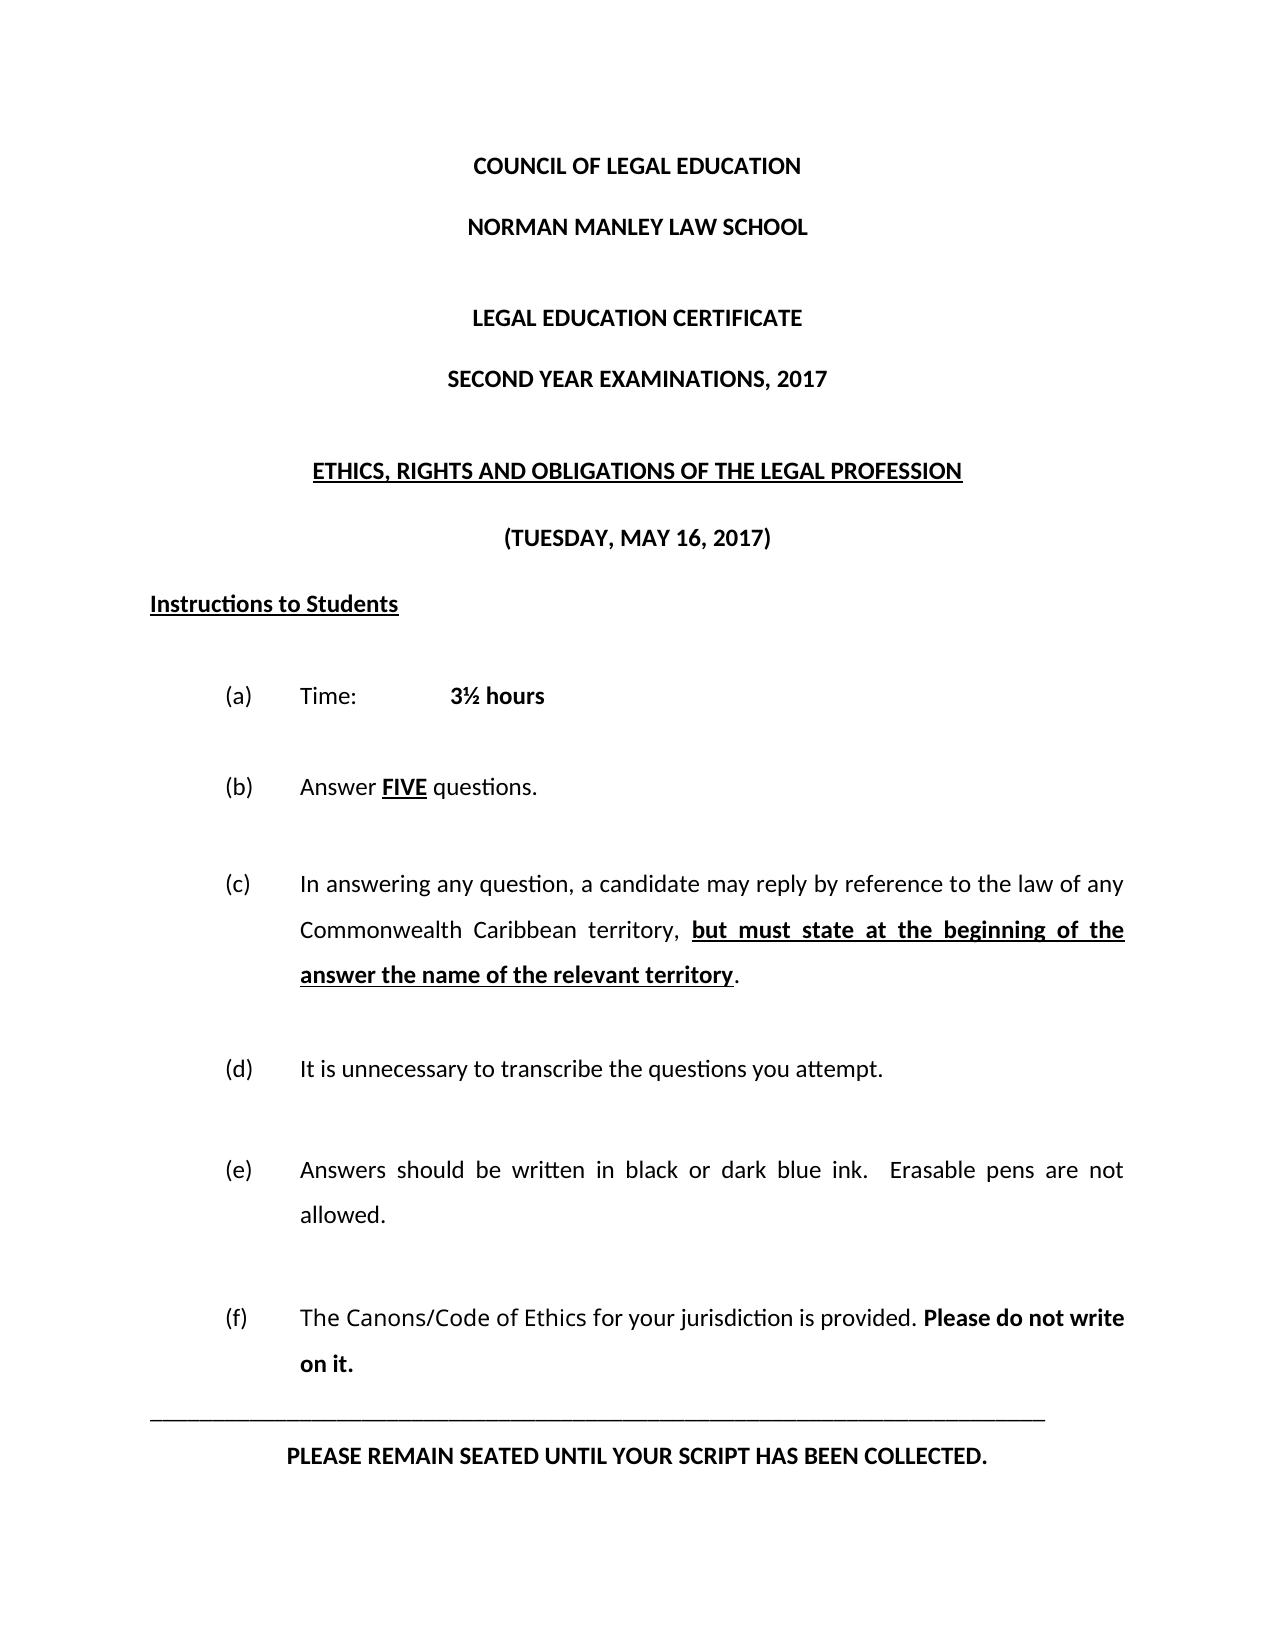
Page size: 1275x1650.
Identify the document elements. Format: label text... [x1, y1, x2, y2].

text ________________________________________________________________________ [150, 1394, 1125, 1425]
text PLEASE REMAIN SEATED UNTIL YOUR SCRIPT HAS BEEN COLLECTED. [150, 1440, 1125, 1471]
list Answer FIVE questions. [225, 771, 1125, 802]
text (TUESDAY, MAY 16, 2017) [150, 522, 1125, 552]
text NORMAN MANLEY LAW SCHOOL [150, 211, 1125, 242]
text Instructions to Students [150, 588, 1125, 619]
text SECOND YEAR EXAMINATIONS, 2017 [150, 364, 1125, 394]
text ETHICS, RIGHTS AND OBLIGATIONS OF THE LEGAL PROFESSION [150, 455, 1125, 486]
list Answers should be written in black or dark blue ink. Erasable pens are not allowed. [225, 1154, 1125, 1230]
text LEGAL EDUCATION CERTIFICATE [150, 303, 1125, 333]
text COUNCIL OF LEGAL EDUCATION [150, 150, 1125, 181]
list In answering any question, a candidate may reply by reference to the law of any Commonwealth Caribbean territory, but must state at the beginning of the answer the name of the relevant territory. [225, 868, 1125, 990]
list Time: 3½ hours [225, 680, 1125, 710]
list The Canons/Code of Ethics for your jurisdiction is provided. Please do not write on it. [225, 1302, 1125, 1379]
list It is unnecessary to transcribe the questions you attempt. [225, 1053, 1125, 1083]
